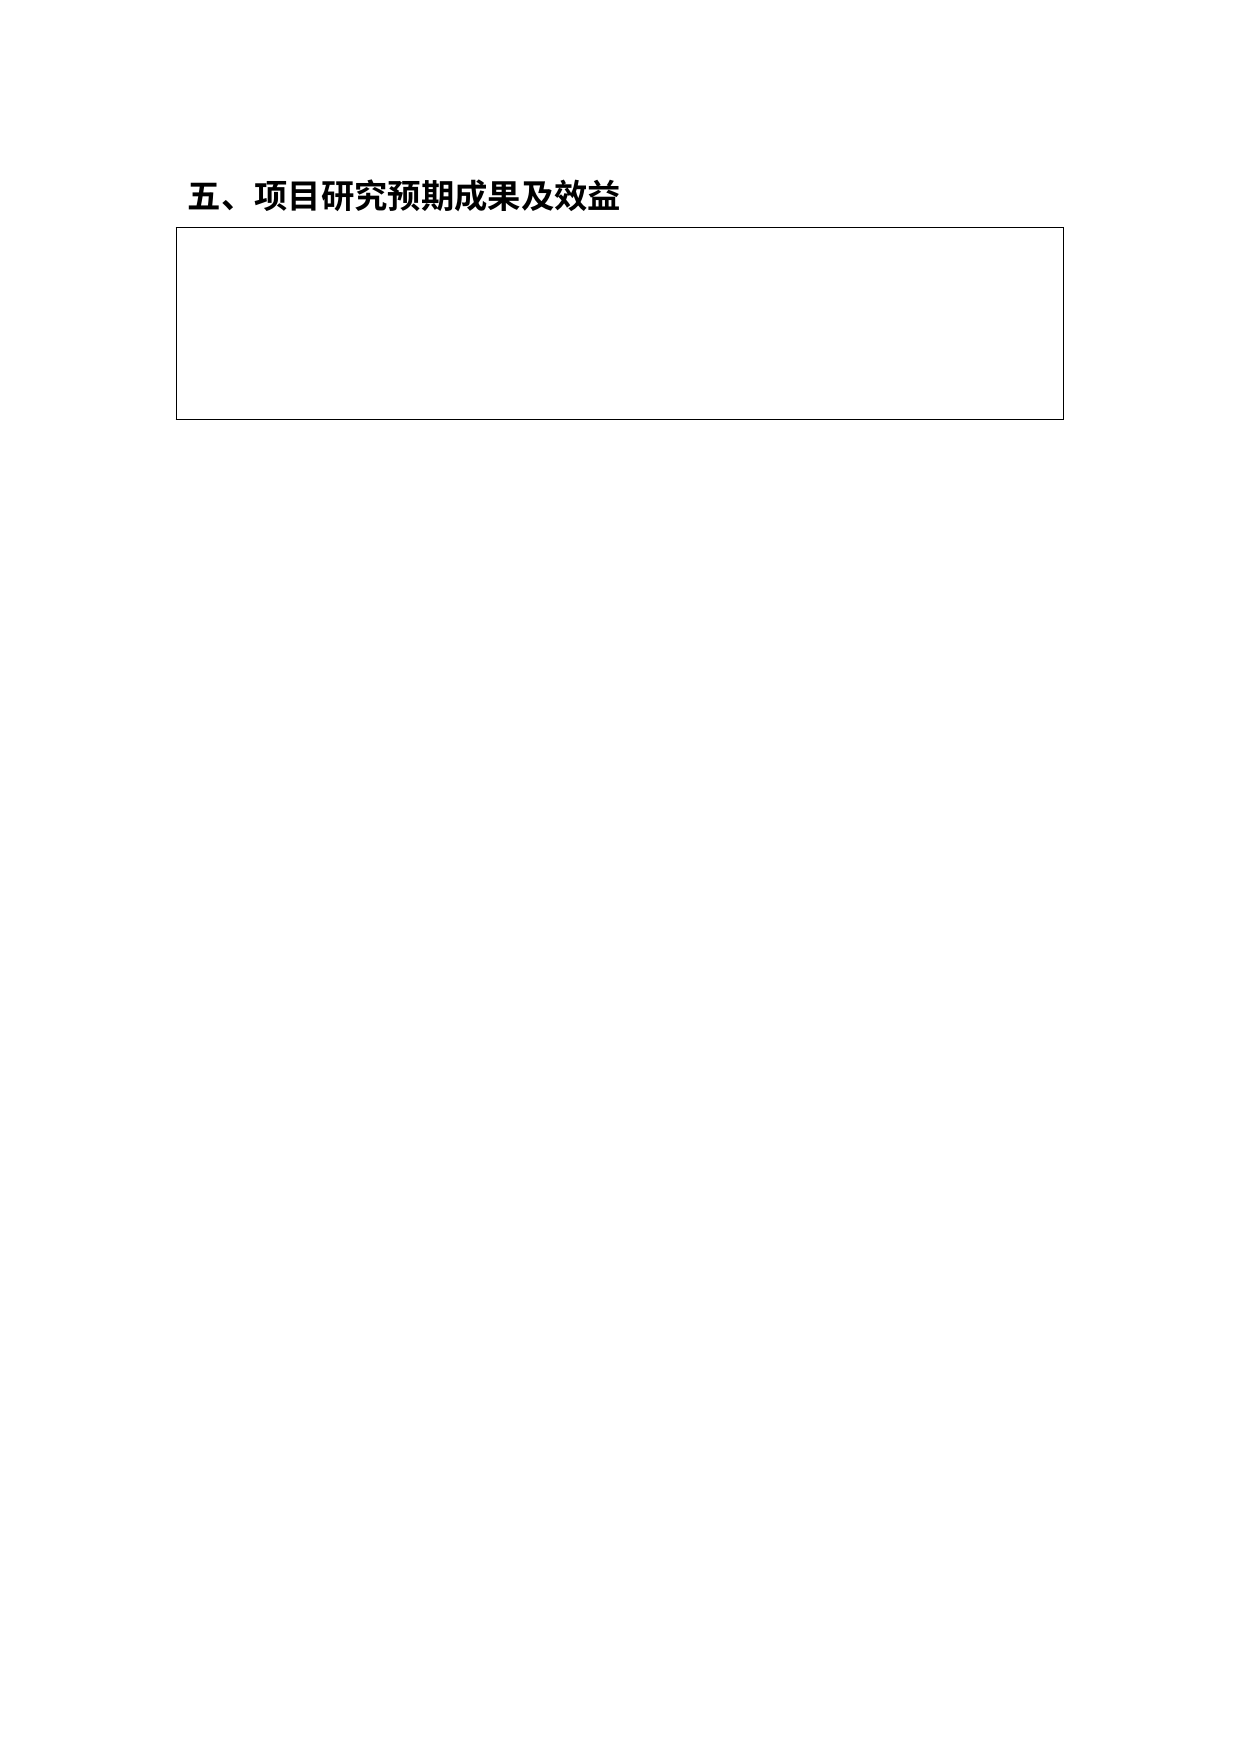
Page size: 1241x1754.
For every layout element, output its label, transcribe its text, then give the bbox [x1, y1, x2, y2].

text 五、项目研究预期成果及效益（文档标题） [187, 162, 1053, 227]
